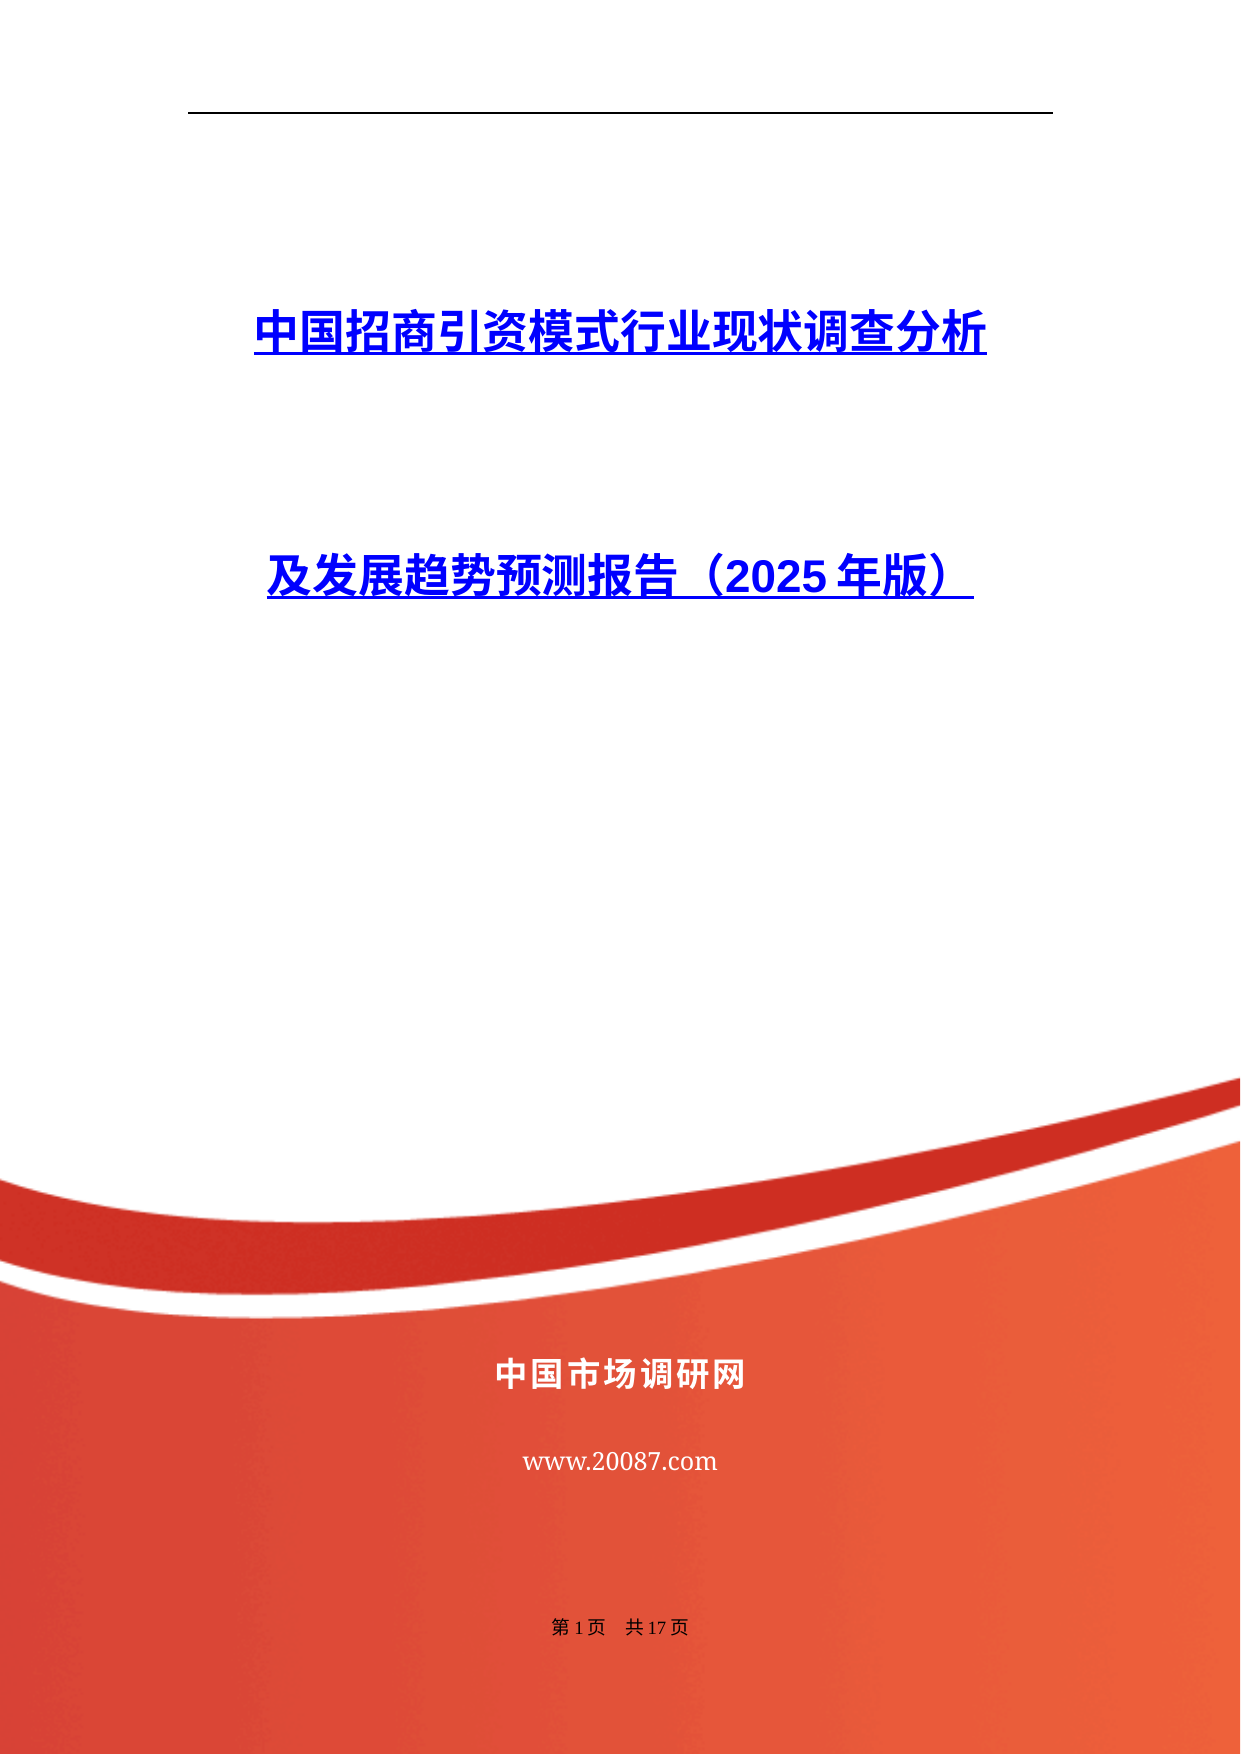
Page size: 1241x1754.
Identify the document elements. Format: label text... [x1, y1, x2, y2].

table_header 中国招商引资模式行业现状调查分析及发展趋势预测报告（2025年版） [188, 207, 1053, 773]
subtitle 中国市场调研网 [187, 1339, 1053, 1404]
text www.20087.com [187, 1428, 1053, 1493]
picture [0, 1006, 1241, 1754]
